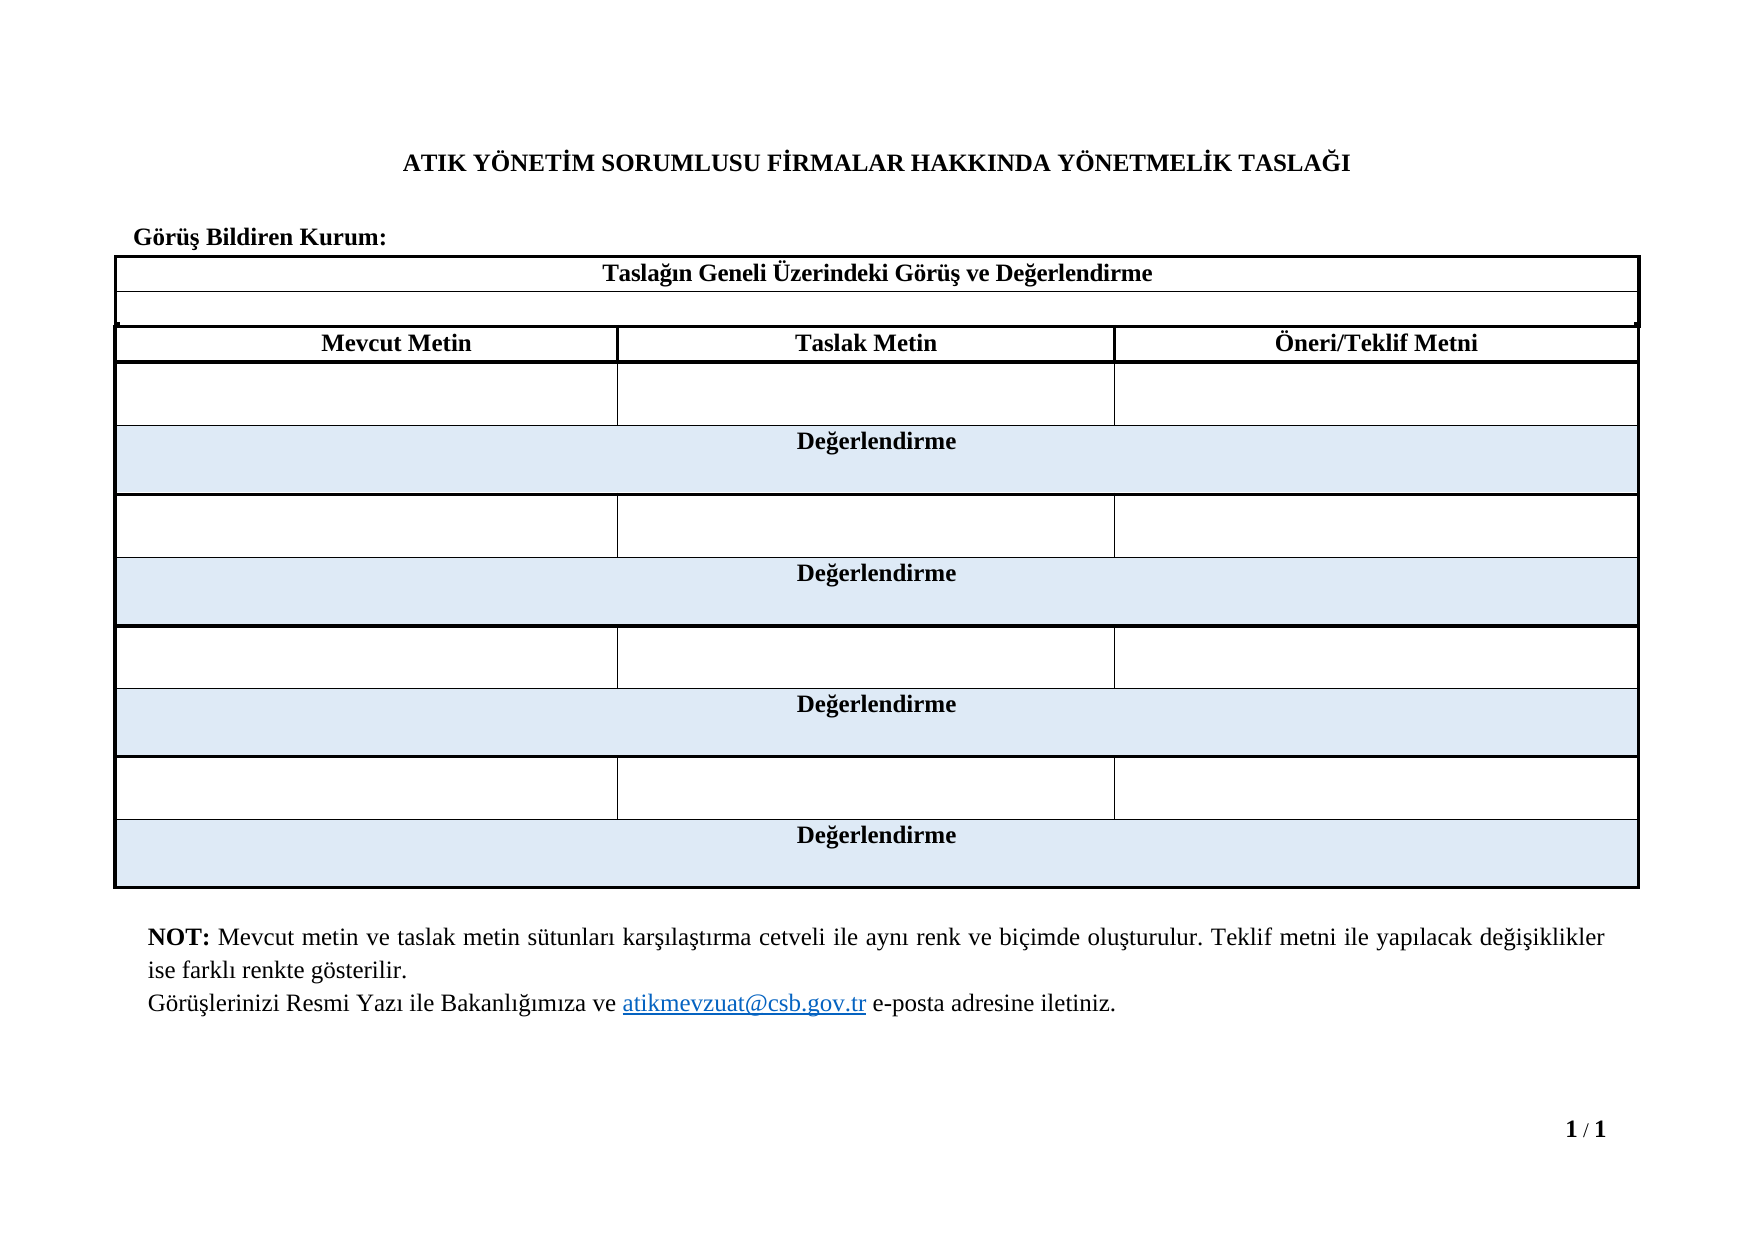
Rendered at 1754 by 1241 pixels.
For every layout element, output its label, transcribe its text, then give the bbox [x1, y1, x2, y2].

table_cell [618, 364, 1114, 425]
table_cell [117, 758, 617, 819]
table_cell Taslak Metin [619, 328, 1113, 360]
table_cell [1115, 628, 1637, 688]
table_cell Değerlendirme [117, 689, 1637, 755]
table_cell [117, 628, 617, 688]
text Görüşlerinizi Resmi Yazı ile Bakanlığımıza ve atikmevzuat@csb.gov.tr e-posta adresine iletiniz. [148, 988, 1606, 1017]
table_header Taslağın Geneli Üzerindeki Görüş ve Değerlendirme [117, 258, 1637, 291]
table_cell [1115, 364, 1637, 425]
table_cell Değerlendirme [117, 426, 1637, 492]
table_cell Değerlendirme [117, 820, 1637, 886]
table_cell [618, 758, 1114, 819]
table_cell [618, 628, 1114, 688]
table_cell Mevcut Metin [117, 328, 616, 360]
table_cell [1115, 758, 1637, 819]
subtitle ATIK YÖNETİM SORUMLUSU FİRMALAR HAKKINDA YÖNETMELİK TASLAĞI [148, 148, 1606, 176]
table_cell Değerlendirme [117, 558, 1637, 624]
table_cell Öneri/Teklif Metni [1116, 328, 1637, 360]
text NOT: Mevcut metin ve taslak metin sütunları karşılaştırma cetveli ile aynı renk ve biçimde oluşturulur. Teklif metni ile yapılacak değişiklikler ise farklı renkte gösterilir. [148, 922, 1606, 984]
table_cell [1115, 496, 1637, 557]
table_cell [618, 496, 1114, 557]
text Görüş Bildiren Kurum: [133, 222, 1606, 251]
table_cell [117, 364, 617, 425]
table_cell [117, 496, 617, 557]
table_cell [117, 292, 1637, 325]
